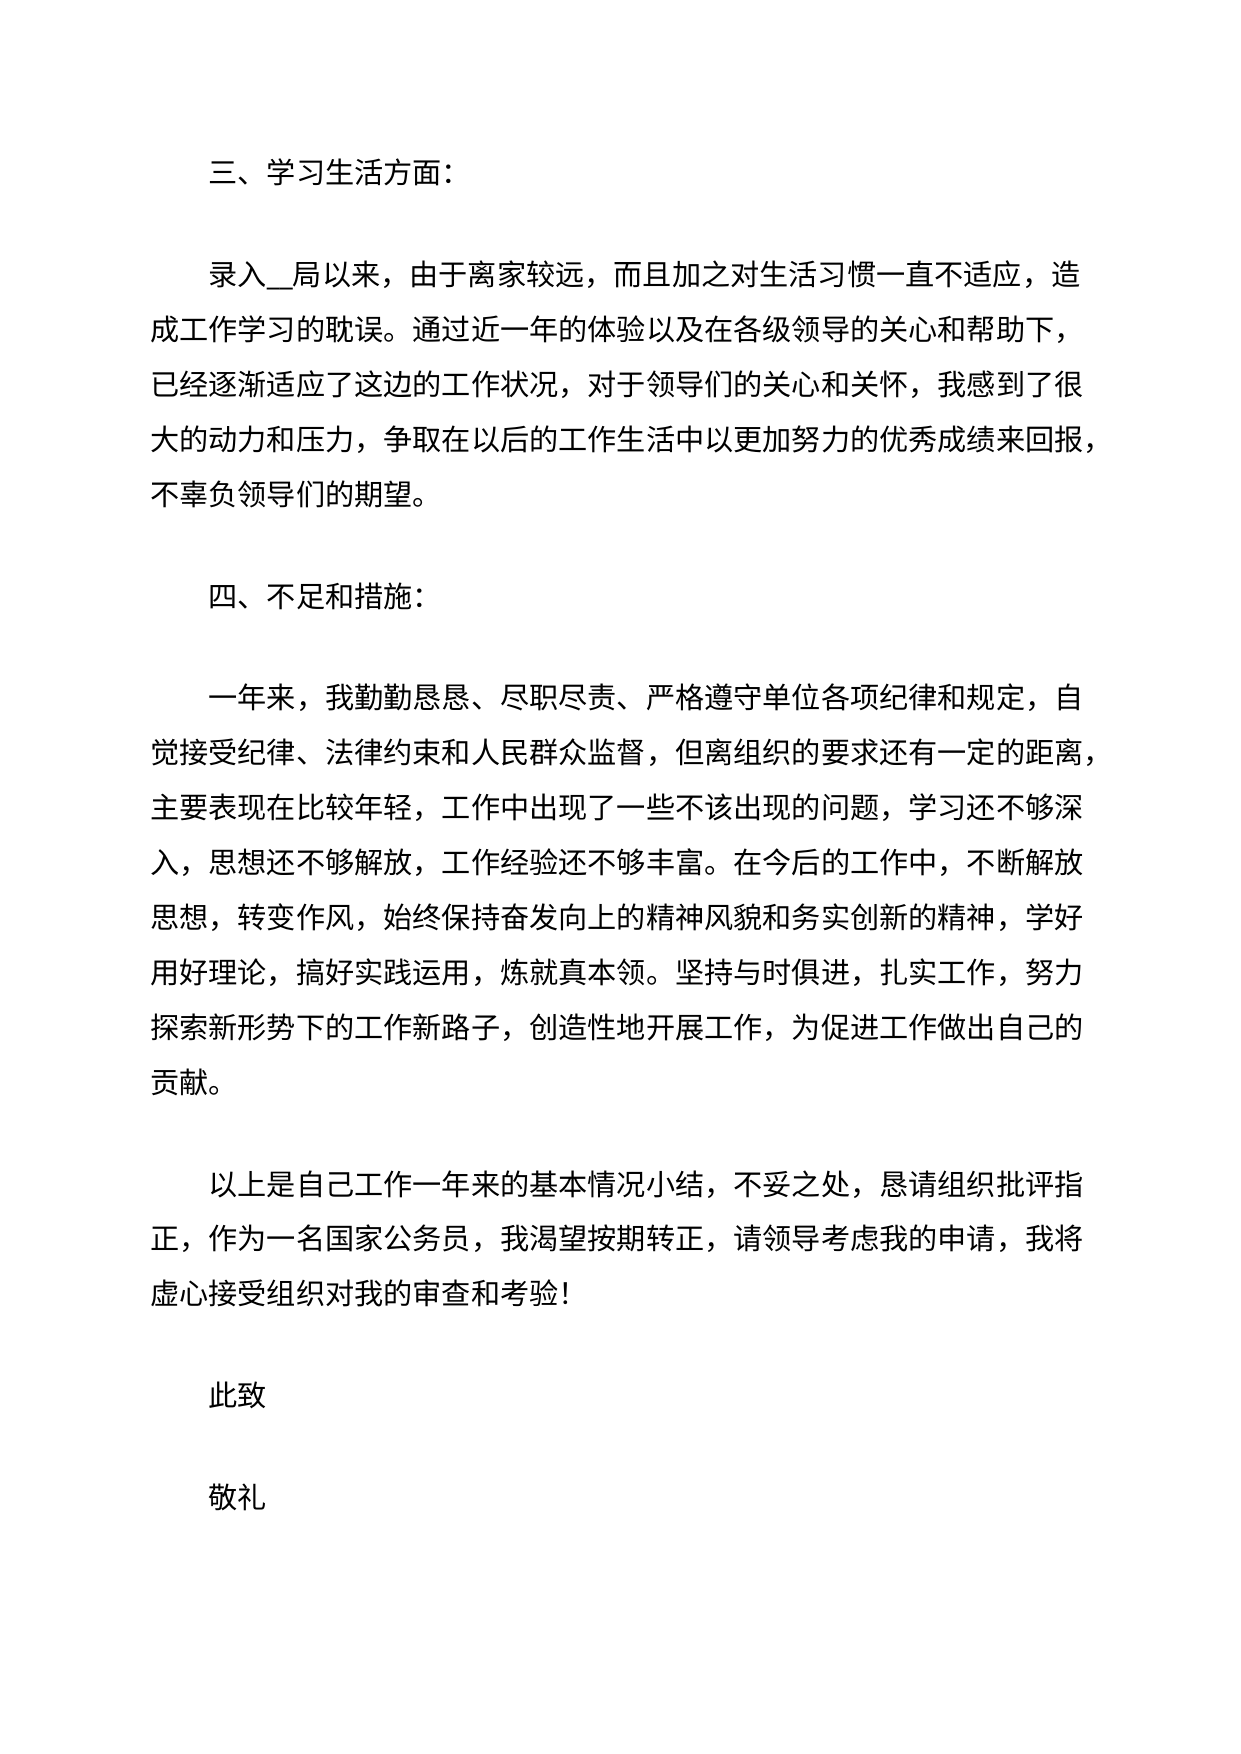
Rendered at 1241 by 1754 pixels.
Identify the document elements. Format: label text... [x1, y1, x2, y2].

text 此致 [150, 1373, 1090, 1415]
text 四、不足和措施： [150, 573, 1090, 616]
text 三、学习生活方面： [150, 150, 1090, 192]
text 录入__局以来，由于离家较远，而且加之对生活习惯一直不适应，造成工作学习的耽误。通过近一年的体验以及在各级领导的关心和帮助下，已经逐渐适应了这边的工作状况，对于领导们的关心和关怀，我感到了很大的动力和压力，争取在以后的工作生活中以更加努力的优秀成绩来回报，不辜负领导们的期望。 [150, 252, 1090, 514]
text 以上是自己工作一年来的基本情况小结，不妥之处，恳请组织批评指正，作为一名国家公务员，我渴望按期转正，请领导考虑我的申请，我将虚心接受组织对我的审查和考验！ [150, 1161, 1090, 1313]
text 一年来，我勤勤恳恳、尽职尽责、严格遵守单位各项纪律和规定，自觉接受纪律、法律约束和人民群众监督，但离组织的要求还有一定的距离，主要表现在比较年轻，工作中出现了一些不该出现的问题，学习还不够深入，思想还不够解放，工作经验还不够丰富。在今后的工作中，不断解放思想，转变作风，始终保持奋发向上的精神风貌和务实创新的精神，学好用好理论，搞好实践运用，炼就真本领。坚持与时俱进，扎实工作，努力探索新形势下的工作新路子，创造性地开展工作，为促进工作做出自己的贡献。 [150, 675, 1090, 1102]
text 敬礼 [150, 1474, 1090, 1517]
